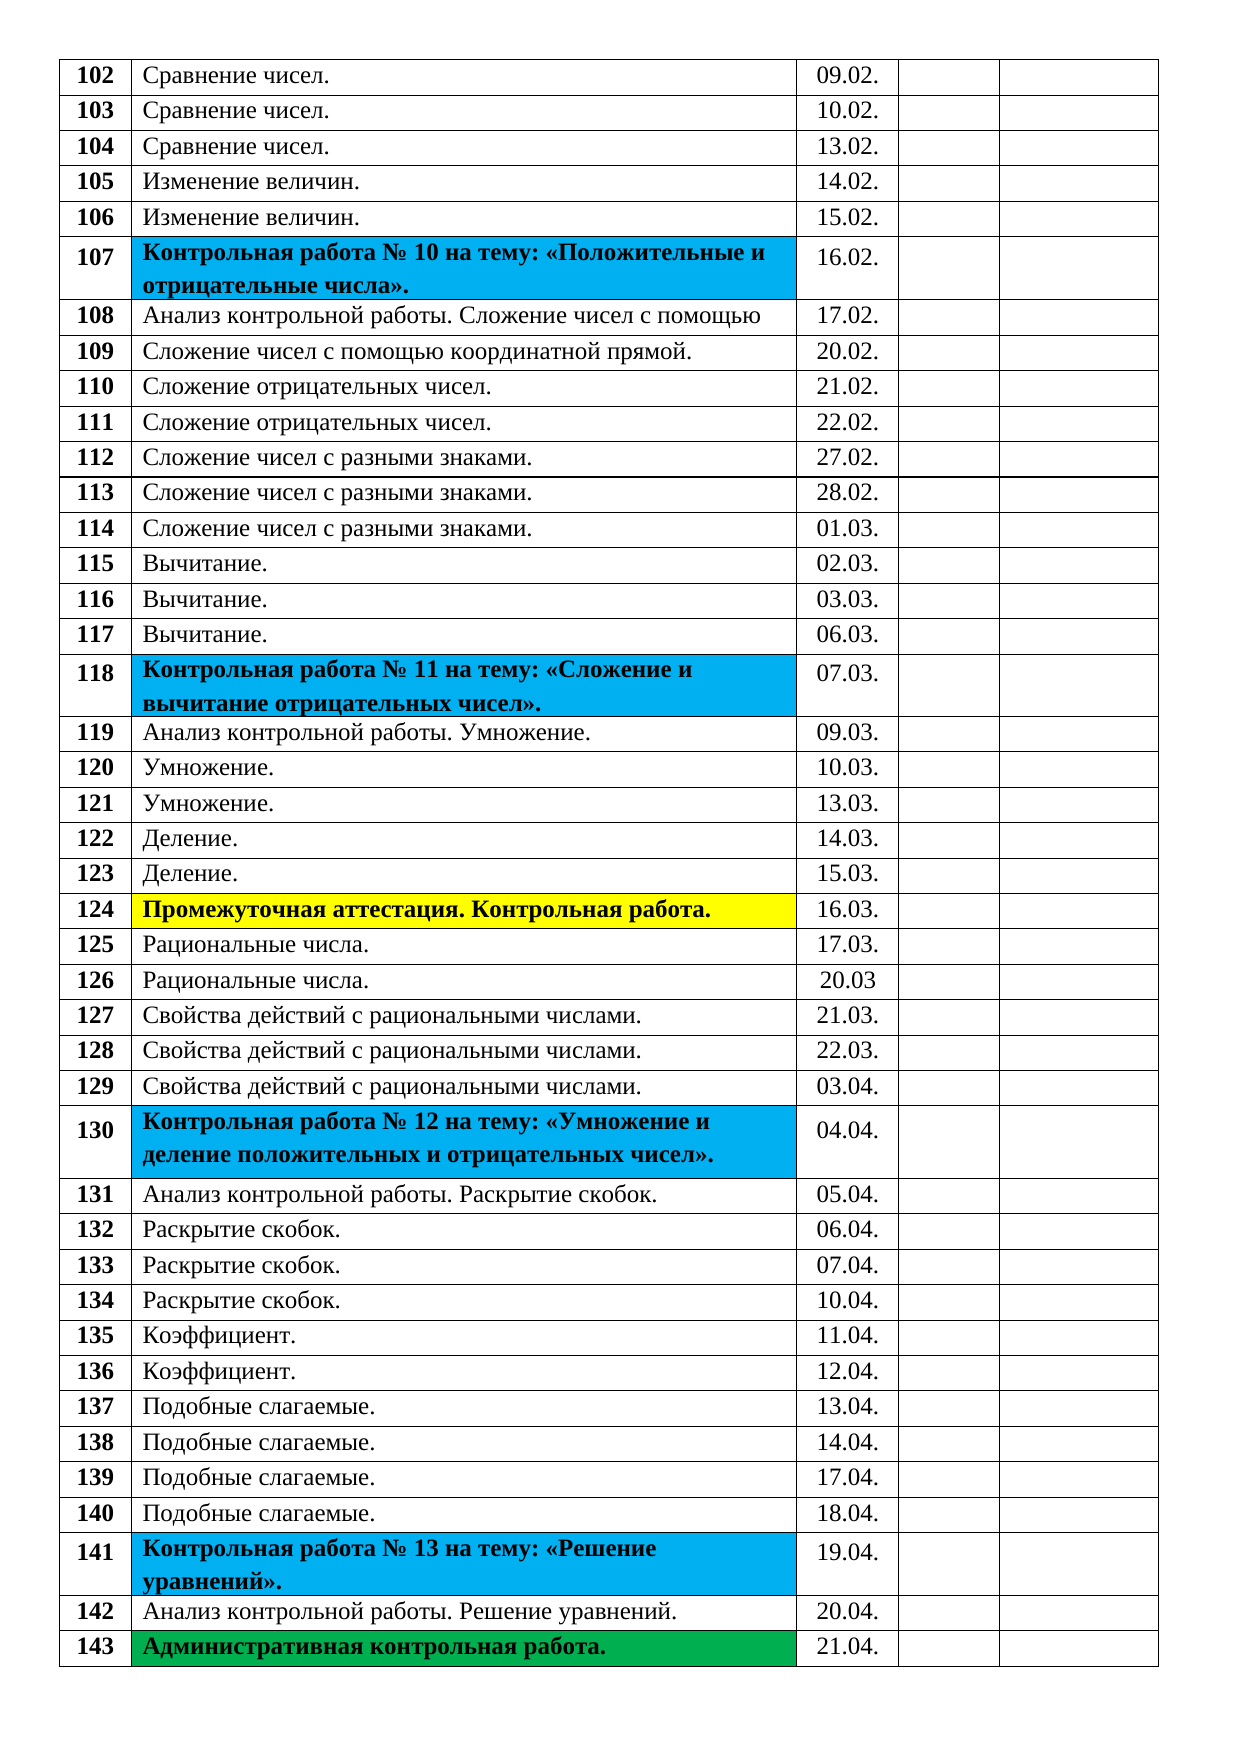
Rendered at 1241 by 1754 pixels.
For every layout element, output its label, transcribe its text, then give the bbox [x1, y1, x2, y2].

table_cell 112 [60, 442, 131, 476]
table_cell 111 [60, 407, 131, 441]
table_cell [899, 407, 999, 441]
table_cell Умножение. [132, 752, 796, 787]
table_cell [1000, 1214, 1158, 1249]
table_cell Контрольная работа № 10 на тему: «Положительные и отрицательные числа». [132, 237, 796, 299]
table_cell 17.04. [797, 1462, 898, 1497]
table_cell 115 [60, 548, 131, 583]
table_cell [899, 619, 999, 653]
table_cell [132, 1596, 796, 1630]
table_cell [899, 1321, 999, 1355]
table_cell 16.03. [797, 894, 898, 928]
table_cell 114 [60, 513, 131, 547]
table_cell 15.02. [797, 202, 898, 236]
table_cell [899, 894, 999, 928]
table_cell Деление. [132, 823, 796, 857]
table_cell [1000, 1356, 1158, 1390]
table_cell [899, 513, 999, 547]
table_cell [1000, 60, 1158, 94]
table_cell 28.02. [797, 478, 898, 512]
table_cell [1000, 655, 1158, 716]
table_cell [1000, 166, 1158, 201]
table_cell Сравнение чисел. [132, 131, 796, 165]
table_cell Вычитание. [132, 548, 796, 583]
table_cell Рациональные числа. [132, 929, 796, 964]
table_cell [1000, 237, 1158, 299]
table_cell [899, 1071, 999, 1105]
table_cell Изменение величин. [132, 202, 796, 236]
table_cell 136 [60, 1356, 131, 1390]
table_cell [1000, 1462, 1158, 1497]
table_cell 142 [60, 1596, 131, 1630]
table_cell 14.03. [797, 823, 898, 857]
table_cell Вычитание. [132, 619, 796, 653]
table_cell [899, 1000, 999, 1034]
table_cell 134 [60, 1285, 131, 1319]
table_cell Свойства действий с рациональными числами. [132, 1071, 796, 1105]
table_cell [899, 823, 999, 857]
table_cell [899, 1285, 999, 1319]
table_cell 141 [60, 1533, 131, 1595]
table_cell 09.02. [797, 60, 898, 94]
table_cell [1000, 1596, 1158, 1630]
table_cell 128 [60, 1036, 131, 1070]
table_cell [1000, 300, 1158, 335]
table_cell [1000, 1631, 1158, 1666]
table_cell [899, 1214, 999, 1249]
table_cell Контрольная работа № 13 на тему: «Решение уравнений». [132, 1533, 796, 1595]
table_cell [899, 965, 999, 999]
table_cell 09.03. [797, 717, 898, 751]
table_cell [899, 1356, 999, 1390]
table_cell [1000, 407, 1158, 441]
table_cell Деление. [132, 859, 796, 893]
table_cell [1000, 336, 1158, 370]
table_cell [1000, 478, 1158, 512]
table_cell 10.02. [797, 96, 898, 130]
table_cell 107 [60, 237, 131, 299]
table_cell 109 [60, 336, 131, 370]
table_cell 132 [60, 1214, 131, 1249]
table_cell [1000, 584, 1158, 618]
table_cell [899, 371, 999, 406]
table_cell 22.02. [797, 407, 898, 441]
table_cell [1000, 1250, 1158, 1284]
table_cell 06.03. [797, 619, 898, 653]
table_cell 06.04. [797, 1214, 898, 1249]
table_cell [899, 166, 999, 201]
table_cell 03.03. [797, 584, 898, 618]
table_cell Анализ контрольной работы. Умножение. [132, 717, 796, 751]
table_cell 135 [60, 1321, 131, 1355]
table_cell [899, 300, 999, 335]
table_cell [899, 1596, 999, 1630]
table_cell Раскрытие скобок. [132, 1250, 796, 1284]
table_cell [899, 1036, 999, 1070]
table_cell 11.04. [797, 1321, 898, 1355]
table_cell 120 [60, 752, 131, 787]
table_cell Раскрытие скобок. [132, 1214, 796, 1249]
table_cell 137 [60, 1391, 131, 1426]
table_cell 02.03. [797, 548, 898, 583]
table_cell 01.03. [797, 513, 898, 547]
table_cell Подобные слагаемые. [132, 1462, 796, 1497]
table_cell [899, 96, 999, 130]
table_cell 18.04. [797, 1498, 898, 1532]
table_cell 124 [60, 894, 131, 928]
table_cell 20.04. [797, 1596, 898, 1630]
table_cell [1000, 1533, 1158, 1595]
table_cell [899, 1533, 999, 1595]
table_cell 07.03. [797, 655, 898, 716]
table_cell [899, 929, 999, 964]
table_cell [899, 1427, 999, 1461]
table_cell [1000, 859, 1158, 893]
table_cell [1000, 371, 1158, 406]
table_cell 110 [60, 371, 131, 406]
table_cell 139 [60, 1462, 131, 1497]
table_cell 27.02. [797, 442, 898, 476]
table_cell Анализ контрольной работы. Сложение чисел с помощью координатной прямой. [132, 300, 796, 335]
table_cell Сложение отрицательных чисел. [132, 407, 796, 441]
table_cell Рациональные числа. [132, 965, 796, 999]
table_cell 129 [60, 1071, 131, 1105]
table_cell 14.04. [797, 1427, 898, 1461]
table_cell [899, 336, 999, 370]
table_cell [899, 442, 999, 476]
table_cell [899, 60, 999, 94]
table_cell [899, 1250, 999, 1284]
table_cell 104 [60, 131, 131, 165]
table_cell [1000, 442, 1158, 476]
table_cell [1000, 1391, 1158, 1426]
table_cell [899, 1462, 999, 1497]
table_cell Свойства действий с рациональными числами. [132, 1036, 796, 1070]
table_cell 10.04. [797, 1285, 898, 1319]
table_cell 127 [60, 1000, 131, 1034]
table_cell 131 [60, 1179, 131, 1213]
table_cell Умножение. [132, 788, 796, 822]
table_cell [1000, 1106, 1158, 1178]
table_cell Сравнение чисел. [132, 60, 796, 94]
table_cell [899, 1391, 999, 1426]
table_cell [1000, 619, 1158, 653]
table_cell 130 [60, 1106, 131, 1178]
table_cell [1000, 788, 1158, 822]
table_cell [1000, 894, 1158, 928]
table_cell 12.04. [797, 1356, 898, 1390]
table_cell [1000, 1498, 1158, 1532]
table_cell 21.02. [797, 371, 898, 406]
table_cell Сложение чисел с разными знаками. [132, 478, 796, 512]
table_cell [899, 202, 999, 236]
table_cell [1000, 131, 1158, 165]
table_cell [1000, 96, 1158, 130]
table_cell Подобные слагаемые. [132, 1391, 796, 1426]
table_cell 21.04. [797, 1631, 898, 1666]
table_cell [1000, 513, 1158, 547]
table_cell Изменение величин. [132, 166, 796, 201]
table_cell 123 [60, 859, 131, 893]
table_cell 118 [60, 655, 131, 716]
table_cell 143 [60, 1631, 131, 1666]
table_cell 103 [60, 96, 131, 130]
table_cell [1000, 548, 1158, 583]
table_cell Контрольная работа № 11 на тему: «Сложение и вычитание отрицательных чисел». [132, 655, 796, 716]
table_cell Коэффициент. [132, 1356, 796, 1390]
table_cell Свойства действий с рациональными числами. [132, 1000, 796, 1034]
table_cell [899, 237, 999, 299]
table_cell 113 [60, 478, 131, 512]
table_cell 13.03. [797, 788, 898, 822]
table_cell 07.04. [797, 1250, 898, 1284]
table_cell [1000, 965, 1158, 999]
table_cell 125 [60, 929, 131, 964]
table_cell Вычитание. [132, 584, 796, 618]
table_cell Административная контрольная работа. [132, 1631, 796, 1666]
table_cell [1000, 1036, 1158, 1070]
table_cell 17.02. [797, 300, 898, 335]
table_cell [899, 548, 999, 583]
table_cell [1000, 752, 1158, 787]
table_cell [899, 1179, 999, 1213]
table_cell Коэффициент. [132, 1321, 796, 1355]
table_cell 15.03. [797, 859, 898, 893]
table_cell [899, 859, 999, 893]
table_cell 102 [60, 60, 131, 94]
table_cell 17.03. [797, 929, 898, 964]
table_cell Сложение чисел с разными знаками. [132, 442, 796, 476]
table_cell 13.04. [797, 1391, 898, 1426]
table_cell 108 [60, 300, 131, 335]
table_cell [899, 584, 999, 618]
table_cell 106 [60, 202, 131, 236]
table_cell [1000, 1427, 1158, 1461]
table_cell 22.03. [797, 1036, 898, 1070]
table_cell 05.04. [797, 1179, 898, 1213]
table_cell 04.04. [797, 1106, 898, 1178]
table_cell Промежуточная аттестация. Контрольная работа. [132, 894, 796, 928]
table_cell 13.02. [797, 131, 898, 165]
table_cell [1000, 1285, 1158, 1319]
table_cell 20.03 [797, 965, 898, 999]
table_cell 116 [60, 584, 131, 618]
table_cell Подобные слагаемые. [132, 1427, 796, 1461]
table_cell [899, 752, 999, 787]
table_cell [899, 478, 999, 512]
table_cell 119 [60, 717, 131, 751]
table_cell 140 [60, 1498, 131, 1532]
table_cell 14.02. [797, 166, 898, 201]
table_cell [899, 717, 999, 751]
table_cell [899, 1498, 999, 1532]
table_cell 03.04. [797, 1071, 898, 1105]
table_cell 138 [60, 1427, 131, 1461]
table_cell [1000, 717, 1158, 751]
table_cell 117 [60, 619, 131, 653]
table_cell 20.02. [797, 336, 898, 370]
table_cell 16.02. [797, 237, 898, 299]
table_cell Сложение чисел с разными знаками. [132, 513, 796, 547]
table_cell 126 [60, 965, 131, 999]
table_cell [1000, 1321, 1158, 1355]
table_cell 19.04. [797, 1533, 898, 1595]
table_cell Сравнение чисел. [132, 96, 796, 130]
table_cell [899, 131, 999, 165]
table_cell [899, 1106, 999, 1178]
table_cell Сложение отрицательных чисел. [132, 371, 796, 406]
table_cell [899, 788, 999, 822]
table_cell 133 [60, 1250, 131, 1284]
table_cell [1000, 1000, 1158, 1034]
table_cell Сложение чисел с помощью координатной прямой. [132, 336, 796, 370]
table_cell 121 [60, 788, 131, 822]
table_cell [1000, 1179, 1158, 1213]
table_cell [899, 1631, 999, 1666]
table_cell Подобные слагаемые. [132, 1498, 796, 1532]
table_cell [1000, 202, 1158, 236]
table_cell Анализ контрольной работы. Раскрытие скобок. [132, 1179, 796, 1213]
table_cell [1000, 1071, 1158, 1105]
table_cell [1000, 823, 1158, 857]
table_cell 122 [60, 823, 131, 857]
table_cell 21.03. [797, 1000, 898, 1034]
table_cell [899, 655, 999, 716]
table_cell Раскрытие скобок. [132, 1285, 796, 1319]
table_cell [1000, 929, 1158, 964]
table_cell 105 [60, 166, 131, 201]
table_cell Контрольная работа № 12 на тему: «Умножение и деление положительных и отрицательных чисел». [132, 1106, 796, 1178]
table_cell 10.03. [797, 752, 898, 787]
